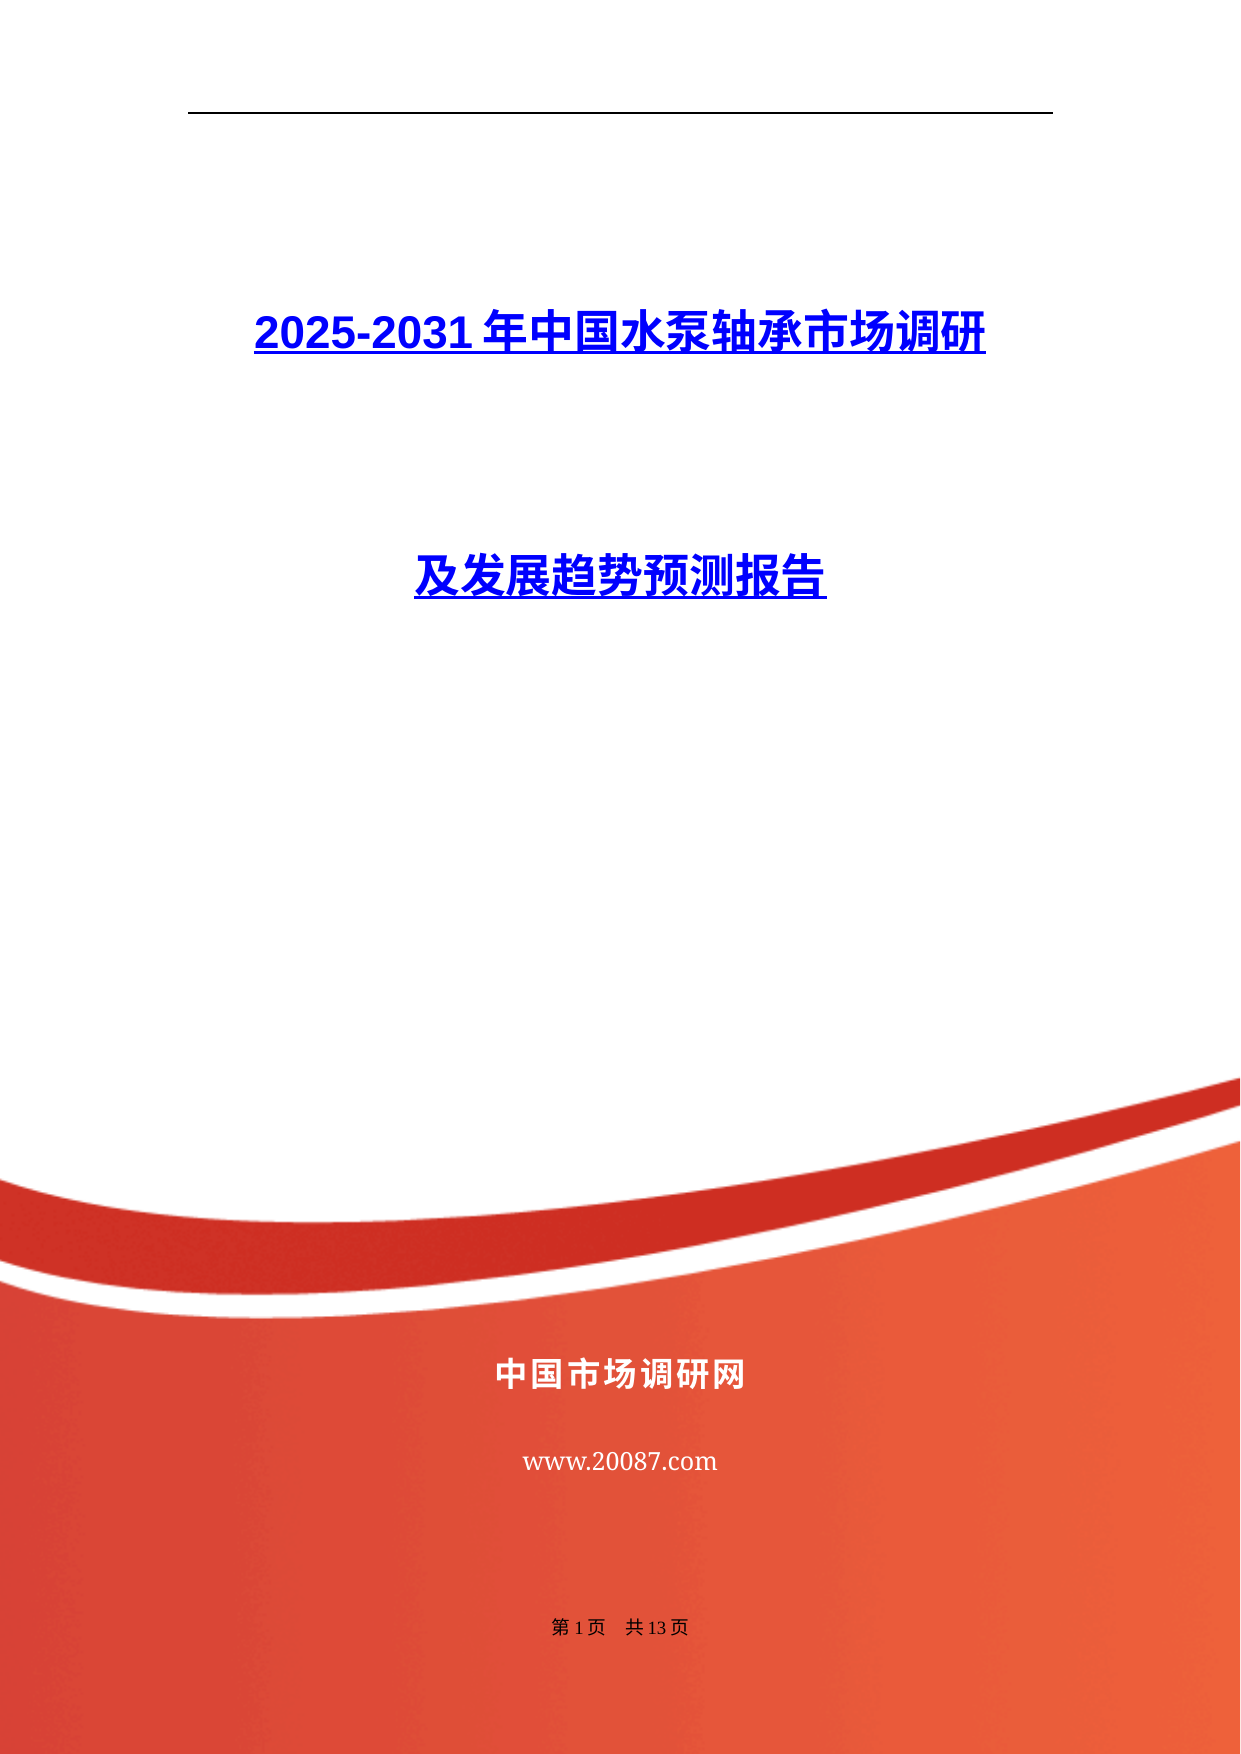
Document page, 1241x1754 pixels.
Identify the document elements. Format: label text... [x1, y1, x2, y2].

table_header 2025-2031年中国水泵轴承市场调研及发展趋势预测报告 [188, 207, 1053, 773]
picture [0, 1006, 1241, 1754]
subtitle 中国市场调研网 [187, 1339, 1053, 1404]
text www.20087.com [187, 1428, 1053, 1493]
